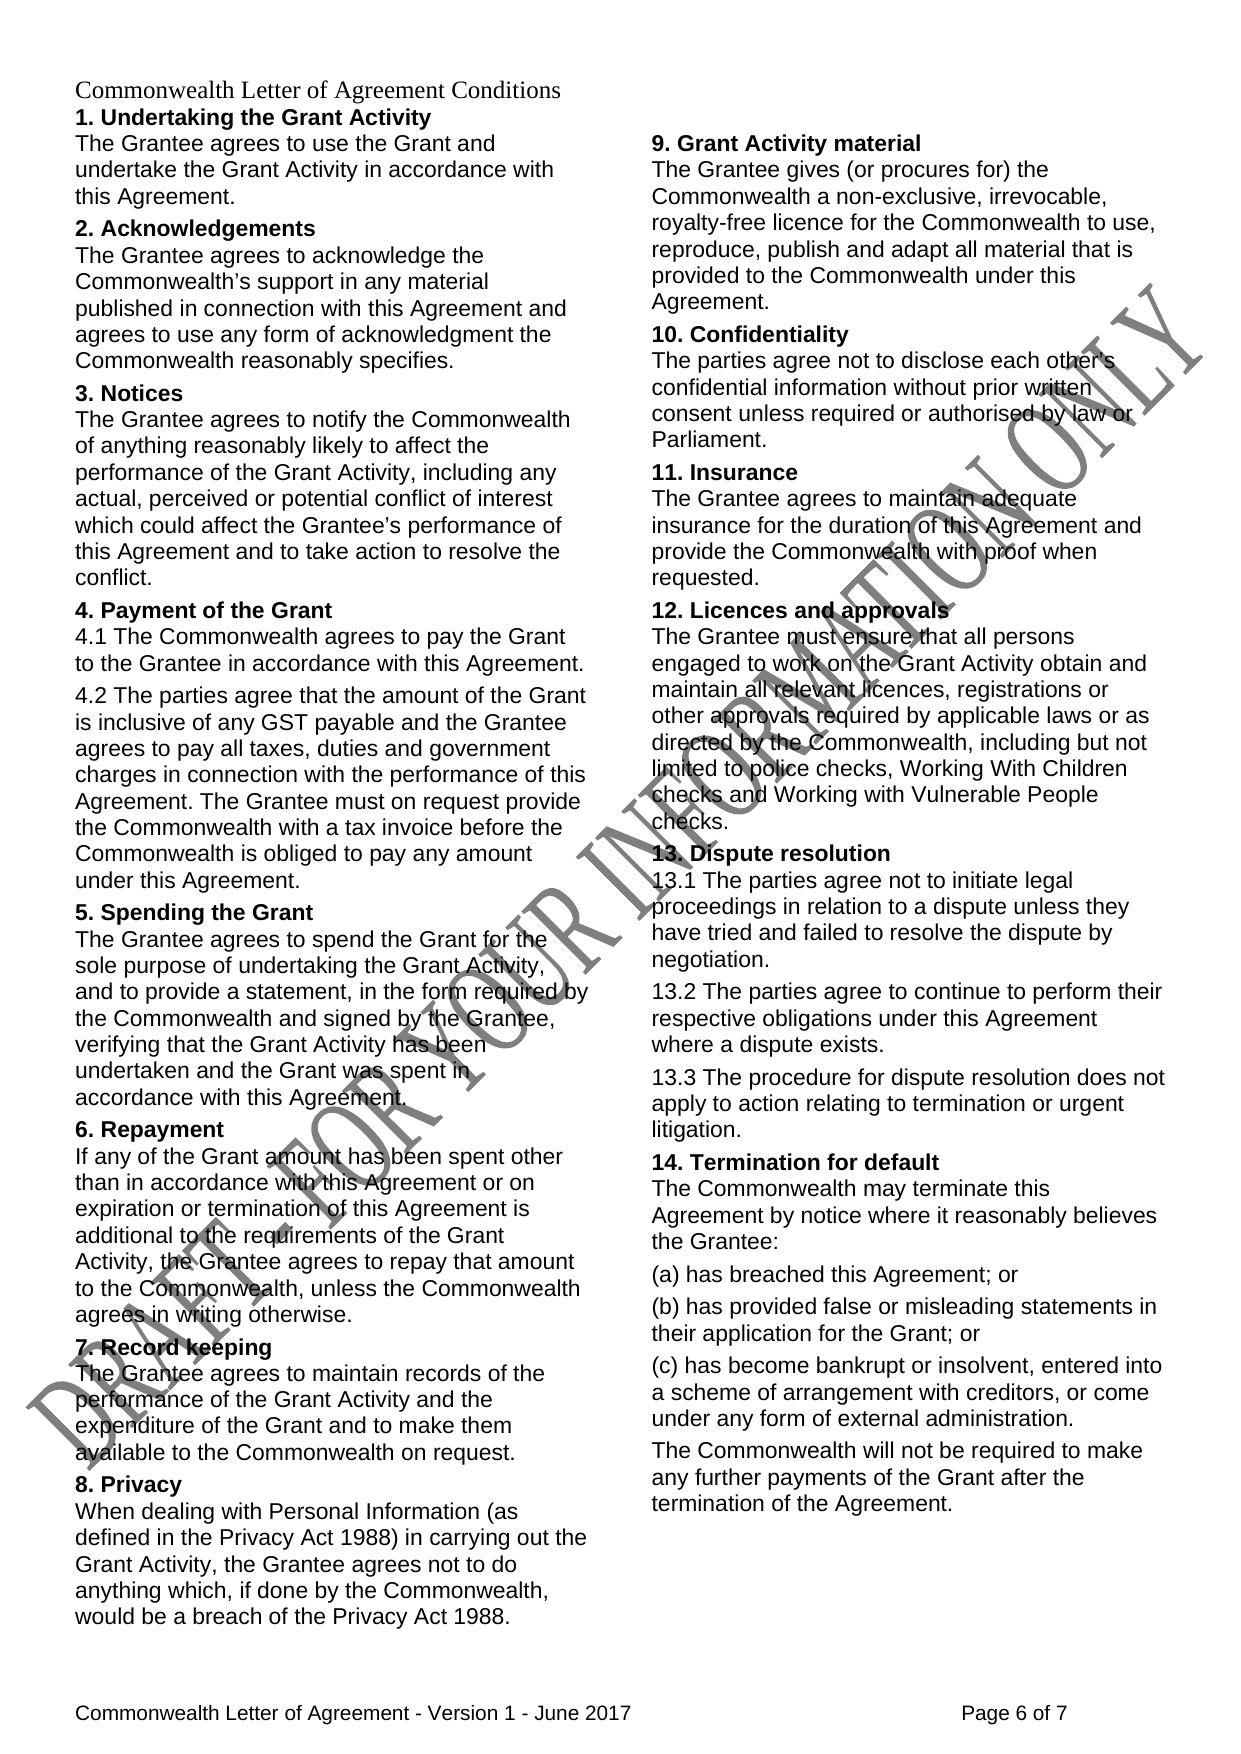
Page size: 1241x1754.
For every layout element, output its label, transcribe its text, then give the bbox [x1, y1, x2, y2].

text (b) has provided false or misleading statements in their application for the Grant; or [651, 1293, 1165, 1346]
subtitle Commonwealth Letter of Agreement Conditions [75, 75, 1165, 104]
text 5. Spending the Grant [75, 899, 589, 926]
text 13. Dispute resolution [651, 840, 1165, 867]
text When dealing with Personal Information (as defined in the Privacy Act 1988) in carrying out the Grant Activity, the Grantee agrees not to do anything which, if done by the Commonwealth, would be a breach of the Privacy Act 1988. [75, 1498, 589, 1629]
text 9. Grant Activity material [651, 130, 1165, 156]
text 1. Undertaking the Grant Activity [75, 104, 589, 130]
text The Grantee agrees to maintain adequate insurance for the duration of this Agreement and provide the Commonwealth with proof when requested. [651, 485, 1165, 591]
text (c) has become bankrupt or insolvent, entered into a scheme of arrangement with creditors, or come under any form of external administration. [651, 1352, 1165, 1431]
text 10. Confidentiality [651, 321, 1165, 347]
text The Grantee gives (or procures for) the Commonwealth a non-exclusive, irrevocable, royalty-free licence for the Commonwealth to use, reproduce, publish and adapt all material that is provided to the Commonwealth under this Agreement. [651, 156, 1165, 314]
text 12. Licences and approvals [651, 597, 1165, 623]
text 8. Privacy [75, 1471, 589, 1498]
text 4.2 The parties agree that the amount of the Grant is inclusive of any GST payable and the Grantee agrees to pay all taxes, duties and government charges in connection with the performance of this Agreement. The Grantee must on request provide the Commonwealth with a tax invoice before the Commonwealth is obliged to pay any amount under this Agreement. [75, 682, 589, 893]
text The Grantee agrees to notify the Commonwealth of anything reasonably likely to affect the performance of the Grant Activity, including any actual, perceived or potential conflict of interest which could affect the Grantee’s performance of this Agreement and to take action to resolve the conflict. [75, 406, 589, 591]
text 4. Payment of the Grant [75, 597, 589, 623]
text The Grantee agrees to spend the Grant for the sole purpose of undertaking the Grant Activity, and to provide a statement, in the form required by the Commonwealth and signed by the Grantee, verifying that the Grant Activity has been undertaken and the Grant was spent in accordance with this Agreement. [75, 926, 589, 1110]
text (a) has breached this Agreement; or [651, 1261, 1165, 1287]
text 6. Repayment [75, 1116, 589, 1143]
text 13.1 The parties agree not to initiate legal proceedings in relation to a dispute unless they have tried and failed to resolve the dispute by negotiation. [651, 867, 1165, 972]
text The Grantee agrees to maintain records of the performance of the Grant Activity and the expenditure of the Grant and to make them available to the Commonwealth on request. [75, 1360, 589, 1465]
text The Grantee must ensure that all persons engaged to work on the Grant Activity obtain and maintain all relevant licences, registrations or other approvals required by applicable laws or as directed by the Commonwealth, including but not limited to police checks, Working With Children checks and Working with Vulnerable People checks. [651, 623, 1165, 834]
text 14. Termination for default [651, 1149, 1165, 1175]
text 11. Insurance [651, 459, 1165, 485]
text 13.3 The procedure for dispute resolution does not apply to action relating to termination or urgent litigation. [651, 1064, 1165, 1143]
text The Commonwealth will not be required to make any further payments of the Grant after the termination of the Agreement. [651, 1437, 1165, 1517]
text 7. Record keeping [75, 1333, 589, 1360]
text 3. Notices [75, 380, 589, 406]
text The Grantee agrees to acknowledge the Commonwealth’s support in any material published in connection with this Agreement and agrees to use any form of acknowledgment the Commonwealth reasonably specifies. [75, 242, 589, 373]
text The Grantee agrees to use the Grant and undertake the Grant Activity in accordance with this Agreement. [75, 130, 589, 209]
text 2. Acknowledgements [75, 215, 589, 242]
text 4.1 The Commonwealth agrees to pay the Grant to the Grantee in accordance with this Agreement. [75, 623, 589, 676]
text The Commonwealth may terminate this Agreement by notice where it reasonably believes the Grantee: [651, 1175, 1165, 1254]
text The parties agree not to disclose each other’s confidential information without prior written consent unless required or authorised by law or Parliament. [651, 347, 1165, 453]
text 13.2 The parties agree to continue to perform their respective obligations under this Agreement where a dispute exists. [651, 978, 1165, 1057]
text If any of the Grant amount has been spent other than in accordance with this Agreement or on expiration or termination of this Agreement is additional to the requirements of the Grant Activity, the Grantee agrees to repay that amount to the Commonwealth, unless the Commonwealth agrees in writing otherwise. [75, 1143, 589, 1327]
